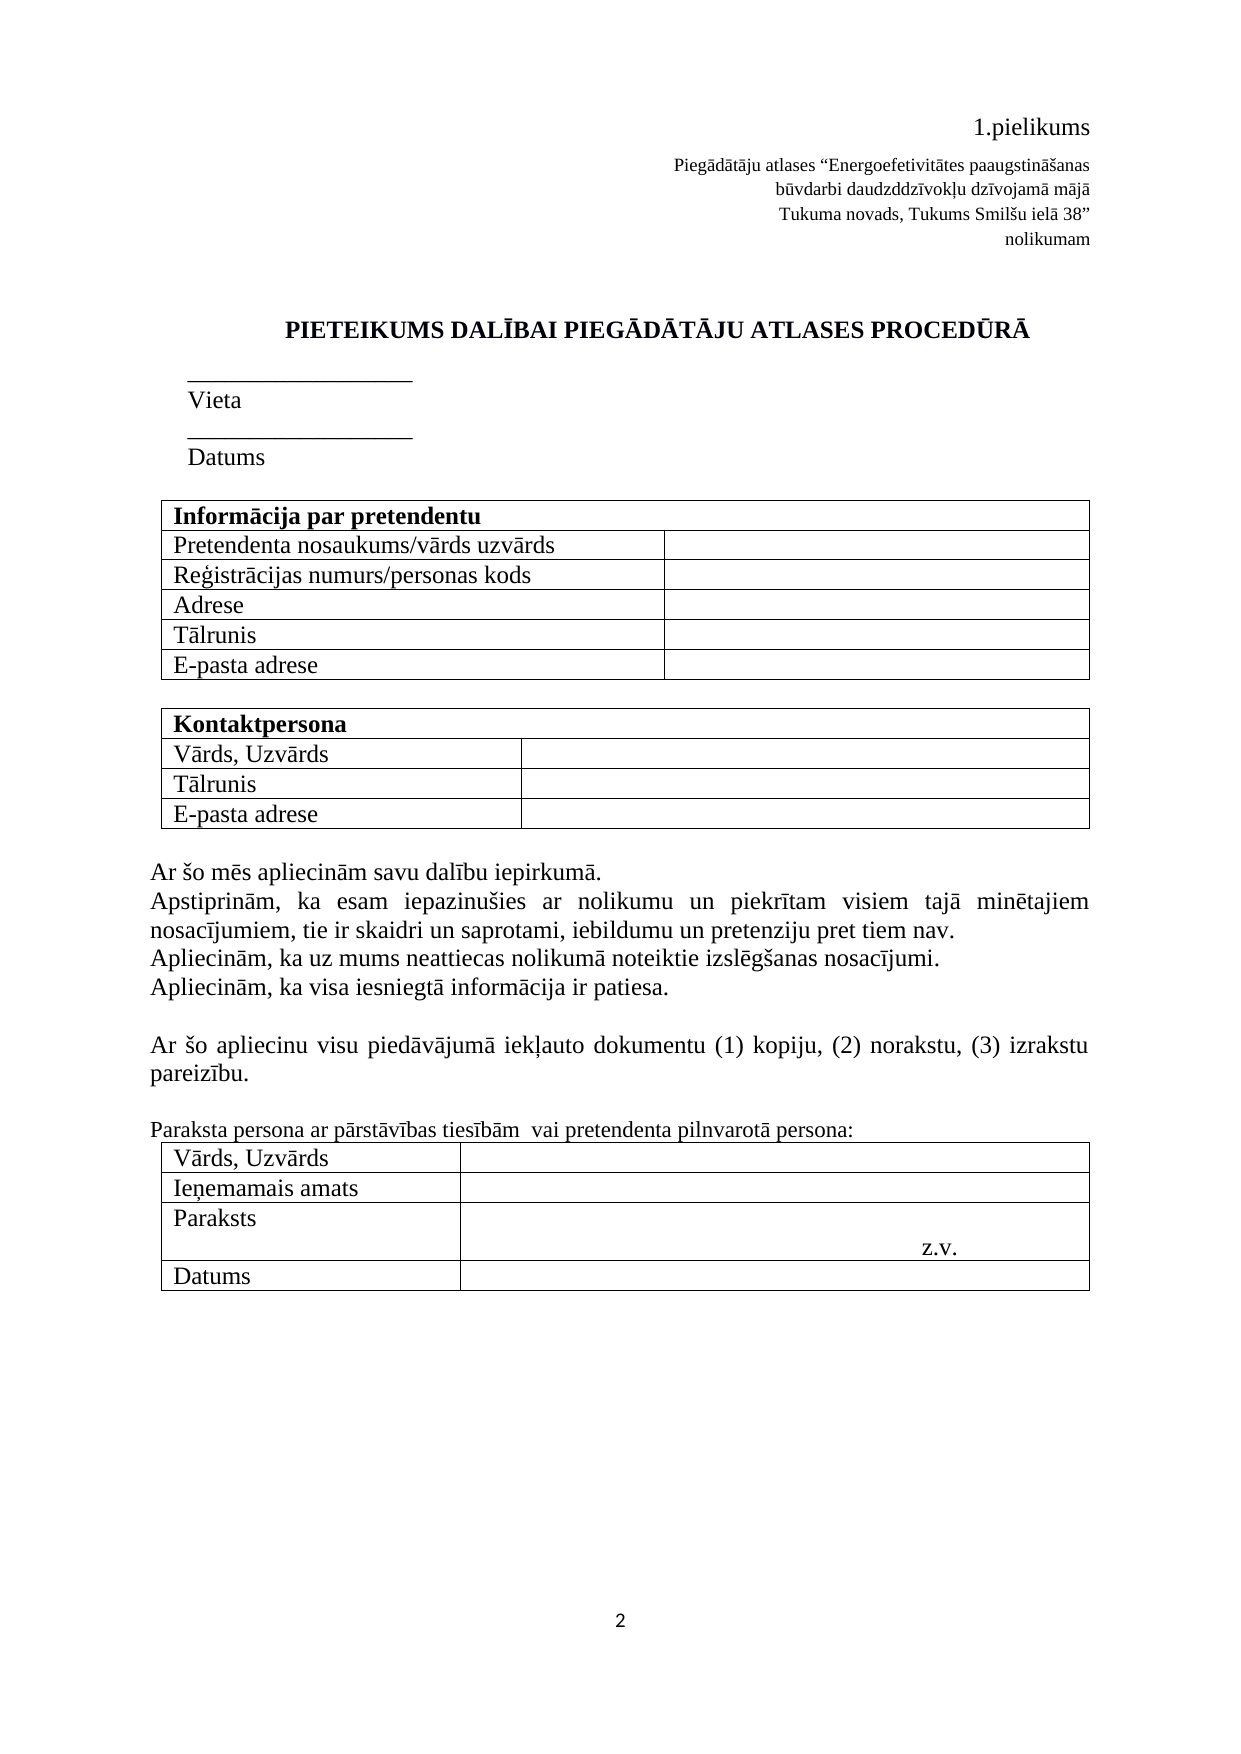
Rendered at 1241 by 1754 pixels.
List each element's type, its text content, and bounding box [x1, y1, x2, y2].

table_cell Tālrunis [162, 769, 521, 798]
text 1.pielikums [225, 112, 1090, 141]
table_cell [665, 650, 1089, 678]
table_header Vārds, Uzvārds [162, 1143, 460, 1172]
table_cell Vārds, Uzvārds [162, 739, 521, 768]
table_header Kontaktpersona [162, 709, 1089, 738]
table_cell Reģistrācijas numurs/personas kods [162, 560, 664, 589]
table_cell [461, 1261, 1089, 1290]
table_cell Pretendenta nosaukums/vārds uzvārds [162, 531, 664, 559]
table_header [461, 1143, 1089, 1172]
table_cell [665, 590, 1089, 619]
text Paraksta persona ar pārstāvības tiesībām vai pretendenta pilnvarotā persona: [150, 1116, 1090, 1142]
table_cell z.v. [461, 1203, 1089, 1260]
table_header Informācija par pretendentu [162, 501, 1089, 529]
text __________________ [187, 356, 1090, 385]
table_cell E-pasta adrese [162, 650, 664, 678]
list Apliecinām, ka visa iesniegtā informācija ir patiesa. [150, 972, 1090, 1001]
table_cell [522, 799, 1089, 827]
table_cell Adrese [162, 590, 664, 619]
text __________________ [187, 413, 1090, 442]
table_cell [522, 739, 1089, 768]
text Datums [187, 442, 1090, 471]
table_cell [522, 769, 1089, 798]
list Apliecinām, ka uz mums neattiecas nolikumā noteiktie izslēgšanas nosacījumi. [150, 943, 1090, 972]
text pieteikums dalībai PIEGĀDĀTĀJU ATLASES PROCEDŪRĀ [225, 315, 1090, 343]
table_cell Datums [162, 1261, 460, 1290]
table_cell [665, 531, 1089, 559]
table_cell [665, 560, 1089, 589]
table_cell Paraksts [162, 1203, 460, 1260]
table_cell E-pasta adrese [162, 799, 521, 827]
text Piegādātāju atlases “Energoefetivitātes paaugstināšanas būvdarbi daudzddzīvokļu dzīvojamā mājā Tukuma novads, Tukums Smilšu ielā 38” nolikumam [667, 153, 1090, 249]
table_cell Tālrunis [162, 620, 664, 649]
table_cell [461, 1173, 1089, 1202]
table_cell [665, 620, 1089, 649]
text Vieta [187, 385, 1090, 413]
table_cell Ieņemamais amats [162, 1173, 460, 1202]
list Apstiprinām, ka esam iepazinušies ar nolikumu un piekrītam visiem tajā minētajiem nosacījumiem, tie ir skaidri un saprotami, iebildumu un pretenziju pret tiem nav. [150, 886, 1090, 943]
list Ar šo mēs apliecinām savu dalību iepirkumā. [150, 857, 1090, 886]
text Ar šo apliecinu visu piedāvājumā iekļauto dokumentu (1) kopiju, (2) norakstu, (3) izrakstu pareizību. [150, 1030, 1090, 1087]
